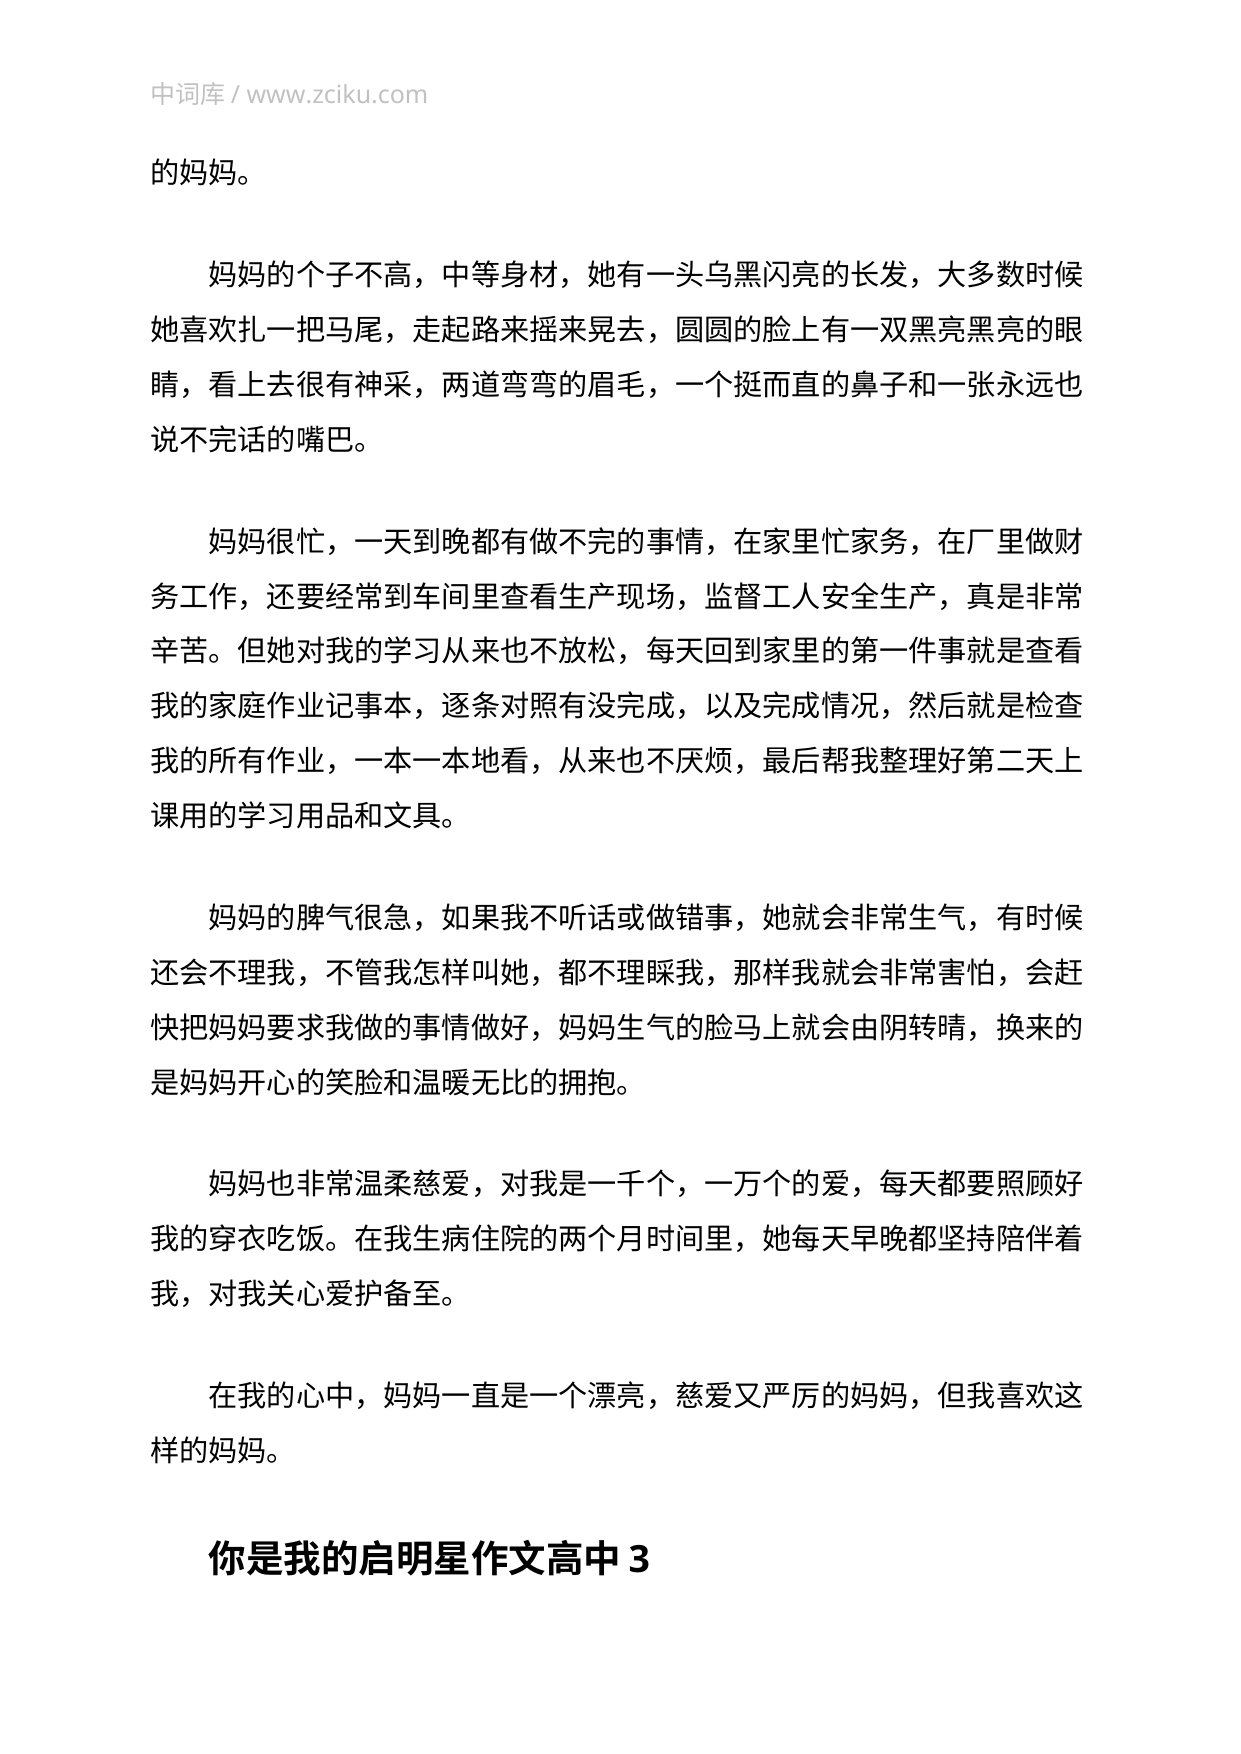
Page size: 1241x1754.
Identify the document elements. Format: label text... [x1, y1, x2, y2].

text 你是我的启明星作文高中3 [150, 1529, 1090, 1584]
text 妈妈的个子不高，中等身材，她有一头乌黑闪亮的长发，大多数时候她喜欢扎一把马尾，走起路来摇来晃去，圆圆的脸上有一双黑亮黑亮的眼睛，看上去很有神采，两道弯弯的眉毛，一个挺而直的鼻子和一张永远也说不完话的嘴巴。 [150, 252, 1090, 459]
text 妈妈也非常温柔慈爱，对我是一千个，一万个的爱，每天都要照顾好我的穿衣吃饭。在我生病住院的两个月时间里，她每天早晚都坚持陪伴着我，对我关心爱护备至。 [150, 1161, 1090, 1313]
text 妈妈很忙，一天到晚都有做不完的事情，在家里忙家务，在厂里做财务工作，还要经常到车间里查看生产现场，监督工人安全生产，真是非常辛苦。但她对我的学习从来也不放松，每天回到家里的第一件事就是查看我的家庭作业记事本，逐条对照有没完成，以及完成情况，然后就是检查我的所有作业，一本一本地看，从来也不厌烦，最后帮我整理好第二天上课用的学习用品和文具。 [150, 518, 1090, 835]
text 妈妈的脾气很急，如果我不听话或做错事，她就会非常生气，有时候还会不理我，不管我怎样叫她，都不理睬我，那样我就会非常害怕，会赶快把妈妈要求我做的事情做好，妈妈生气的脸马上就会由阴转晴，换来的是妈妈开心的笑脸和温暖无比的拥抱。 [150, 894, 1090, 1101]
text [150, 150, 1090, 192]
text 在我的心中，妈妈一直是一个漂亮，慈爱又严厉的妈妈，但我喜欢这样的妈妈。 [150, 1372, 1090, 1470]
